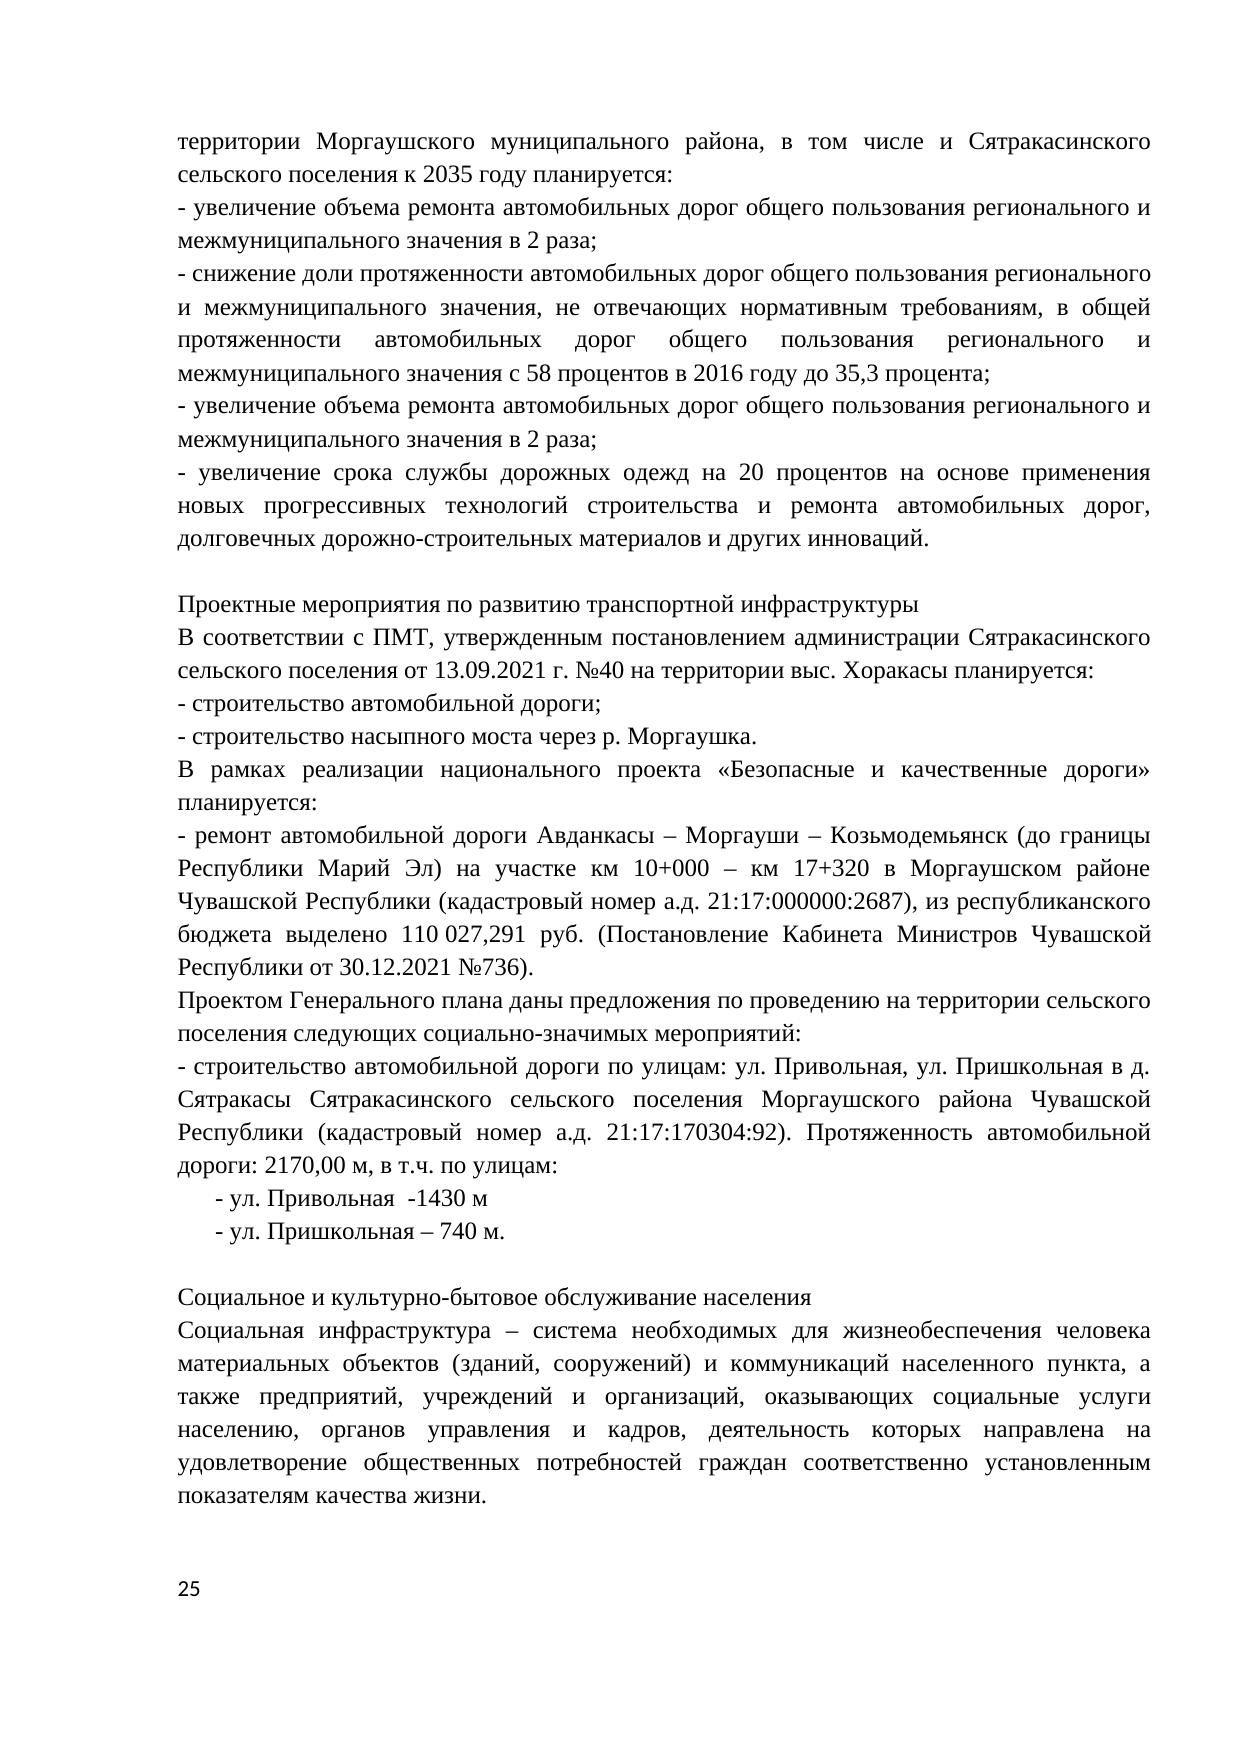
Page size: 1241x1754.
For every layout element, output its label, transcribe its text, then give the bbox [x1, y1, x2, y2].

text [177, 126, 1152, 188]
text - увеличение объема ремонта автомобильных дорог общего пользования регионального и межмуниципального значения в 2 раза; [177, 192, 1152, 254]
text В рамках реализации национального проекта «Безопасные и качественные дороги» планируется: [177, 754, 1152, 816]
text Социальное и культурно-бытовое обслуживание населения [177, 1282, 1152, 1311]
text - ул. Привольная -1430 м [177, 1183, 1152, 1212]
text - строительство насыпного моста через р. Моргаушка. [177, 721, 1152, 749]
text - увеличение объема ремонта автомобильных дорог общего пользования регионального и межмуниципального значения в 2 раза; [177, 391, 1152, 452]
text - снижение доли протяженности автомобильных дорог общего пользования регионального и межмуниципального значения, не отвечающих нормативным требованиям, в общей протяженности автомобильных дорог общего пользования регионального и межмуниципального значения с 58 процентов в 2016 году до 35,3 процента; [177, 258, 1152, 386]
text - увеличение срока службы дорожных одежд на 20 процентов на основе применения новых прогрессивных технологий строительства и ремонта автомобильных дорог, долговечных дорожно-строительных материалов и других инноваций. [177, 457, 1152, 551]
text Проектом Генерального плана даны предложения по проведению на территории сельского поселения следующих социально-значимых мероприятий: [177, 985, 1152, 1047]
text Социальная инфраструктура – система необходимых для жизнеобеспечения человека материальных объектов (зданий, сооружений) и коммуникаций населенного пункта, а также предприятий, учреждений и организаций, оказывающих социальные услуги населению, органов управления и кадров, деятельность которых направлена на удовлетворение общественных потребностей граждан соответственно установленным показателям качества жизни. [177, 1315, 1152, 1509]
text - ул. Пришкольная – 740 м. [177, 1216, 1152, 1245]
text - ремонт автомобильной дороги Авданкасы – Моргауши – Козьмодемьянск (до границы Республики Марий Эл) на участке км 10+000 – км 17+320 в Моргаушском районе Чувашской Республики (кадастровый номер а.д. 21:17:000000:2687), из республиканского бюджета выделено 110 027,291 руб. (Постановление Кабинета Министров Чувашской Республики от 30.12.2021 №736). [177, 820, 1152, 981]
text В соответствии с ПМТ, утвержденным постановлением администрации Сятракасинского сельского поселения от 13.09.2021 г. №40 на территории выс. Хоракасы планируется: [177, 622, 1152, 683]
text Проектные мероприятия по развитию транспортной инфраструктуры [177, 589, 1152, 617]
text - строительство автомобильной дороги; [177, 688, 1152, 717]
text - строительство автомобильной дороги по улицам: ул. Привольная, ул. Пришкольная в д. Сятракасы Сятракасинского сельского поселения Моргаушского района Чувашской Республики (кадастровый номер а.д. 21:17:170304:92). Протяженность автомобильной дороги: 2170,00 м, в т.ч. по улицам: [177, 1051, 1152, 1179]
